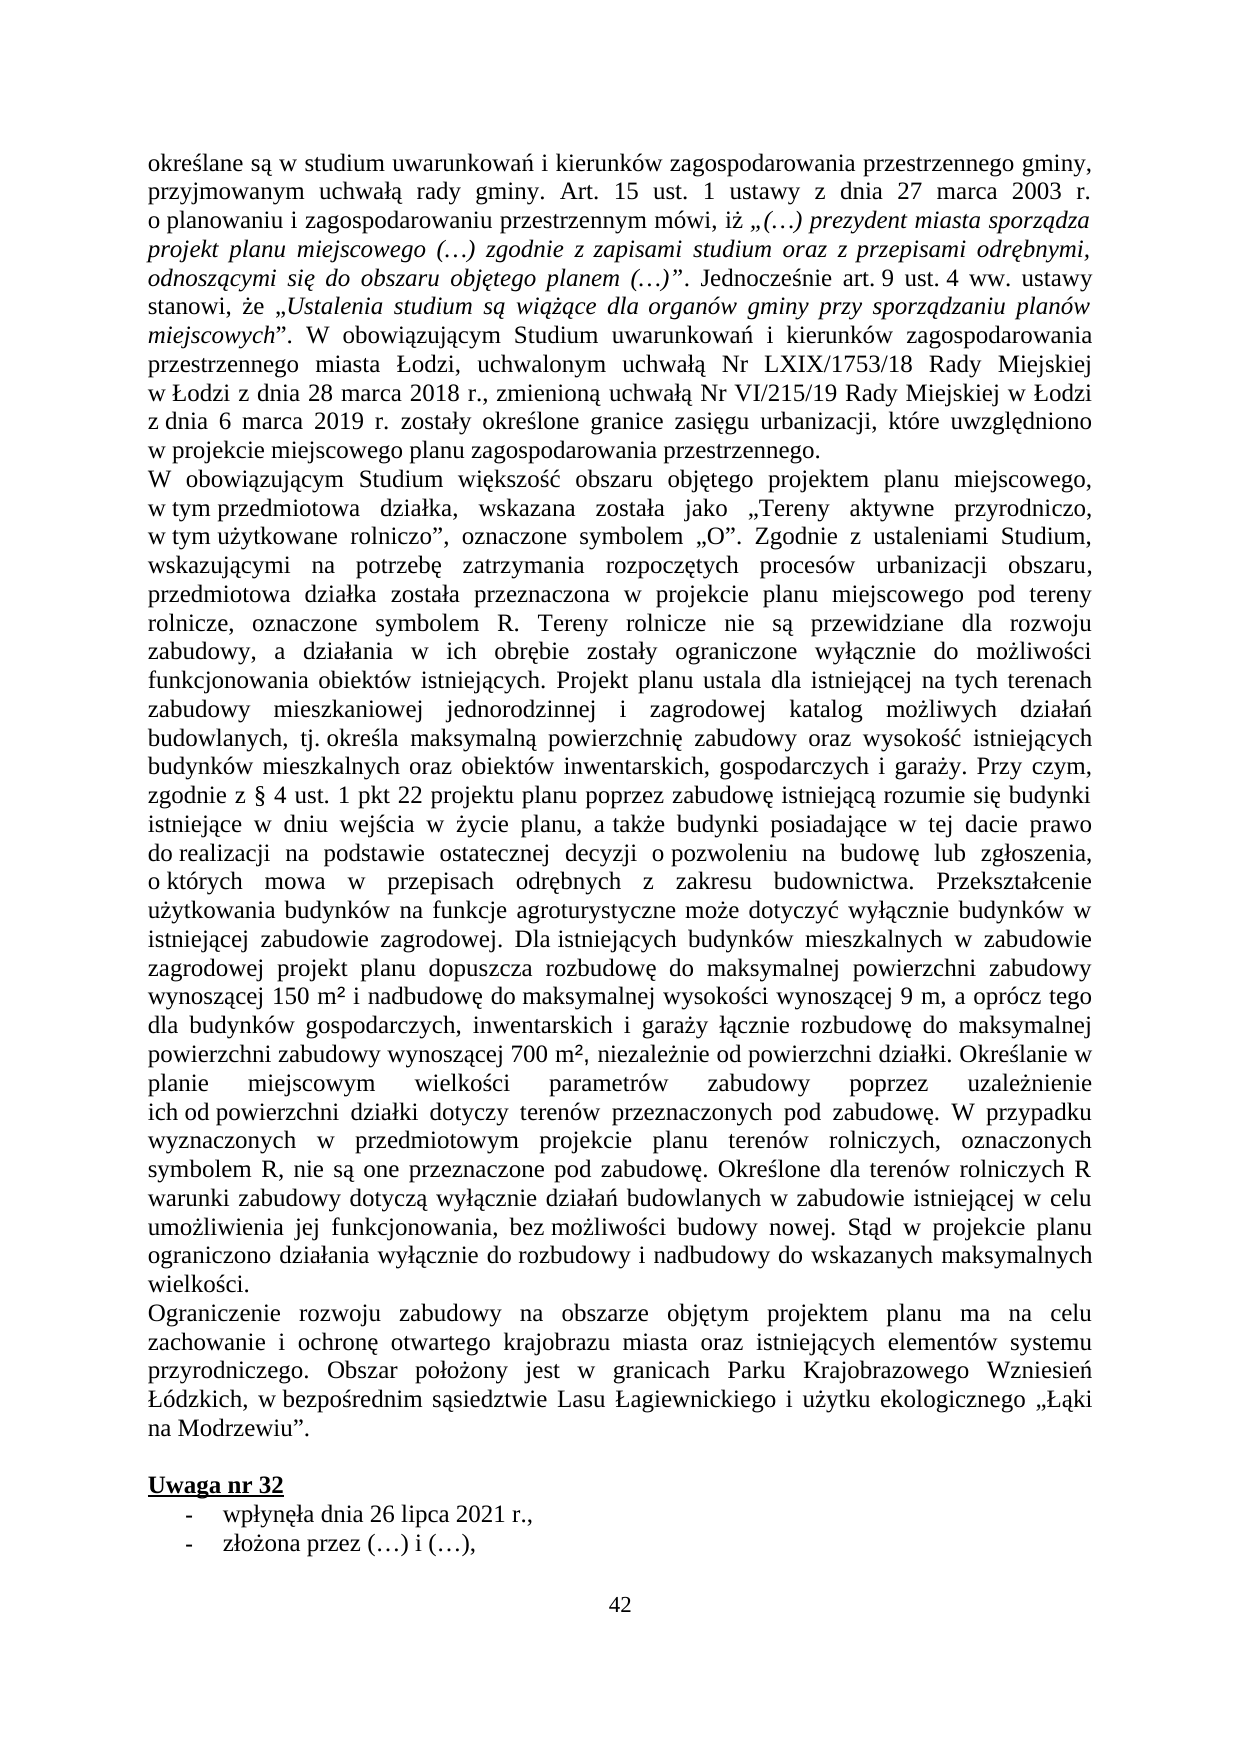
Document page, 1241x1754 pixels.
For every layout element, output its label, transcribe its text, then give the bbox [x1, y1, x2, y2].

text Uwaga nr 32 [148, 1470, 1093, 1499]
text W obowiązującym Studium większość obszaru objętego projektem planu miejscowego, w tym przedmiotowa działka, wskazana została jako „Tereny aktywne przyrodniczo, w tym użytkowane rolniczo”, oznaczone symbolem „O”. Zgodnie z ustaleniami Studium, wskazującymi na potrzebę zatrzymania rozpoczętych procesów urbanizacji obszaru, przedmiotowa działka została przeznaczona w projekcie planu miejscowego pod tereny rolnicze, oznaczone symbolem R. Tereny rolnicze nie są przewidziane dla rozwoju zabudowy, a działania w ich obrębie zostały ograniczone wyłącznie do możliwości funkcjonowania obiektów istniejących. Projekt planu ustala dla istniejącej na tych terenach zabudowy mieszkaniowej jednorodzinnej i zagrodowej katalog możliwych działań budowlanych, tj. określa maksymalną powierzchnię zabudowy oraz wysokość istniejących budynków mieszkalnych oraz obiektów inwentarskich, gospodarczych i garaży. Przy czym, zgodnie z § 4 ust. 1 pkt 22 projektu planu poprzez zabudowę istniejącą rozumie się budynki istniejące w dniu wejścia w życie planu, a także budynki posiadające w tej dacie prawo do realizacji na podstawie ostatecznej decyzji o pozwoleniu na budowę lub zgłoszenia, o których mowa w przepisach odrębnych z zakresu budownictwa. Przekształcenie użytkowania budynków na funkcje agroturystyczne może dotyczyć wyłącznie budynków w istniejącej zabudowie zagrodowej. Dla istniejących budynków mieszkalnych w zabudowie zagrodowej projekt planu dopuszcza rozbudowę do maksymalnej powierzchni zabudowy wynoszącej 150 m² i nadbudowę do maksymalnej wysokości wynoszącej 9 m, a oprócz tego dla budynków gospodarczych, inwentarskich i garaży łącznie rozbudowę do maksymalnej powierzchni zabudowy wynoszącej 700 m², niezależnie od powierzchni działki. Określanie w planie miejscowym wielkości parametrów zabudowy poprzez uzależnienie ich od powierzchni działki dotyczy terenów przeznaczonych pod zabudowę. W przypadku wyznaczonych w przedmiotowym projekcie planu terenów rolniczych, oznaczonych symbolem R, nie są one przeznaczone pod zabudowę. Określone dla terenów rolniczych R warunki zabudowy dotyczą wyłącznie działań budowlanych w zabudowie istniejącej w celu umożliwienia jej funkcjonowania, bez możliwości budowy nowej. Stąd w projekcie planu ograniczono działania wyłącznie do rozbudowy i nadbudowy do wskazanych maksymalnych wielkości. [148, 464, 1093, 1298]
list złożona przez (…) i (…), [185, 1528, 1093, 1557]
text Ograniczenie rozwoju zabudowy na obszarze objętym projektem planu ma na celu zachowanie i ochronę otwartego krajobrazu miasta oraz istniejących elementów systemu przyrodniczego. Obszar położony jest w granicach Parku Krajobrazowego Wzniesień Łódzkich, w bezpośrednim sąsiedztwie Lasu Łagiewnickiego i użytku ekologicznego „Łąki na Modrzewiu”. [148, 1298, 1093, 1442]
list wpłynęła dnia 26 lipca 2021 r., [185, 1499, 1093, 1528]
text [148, 148, 1093, 464]
